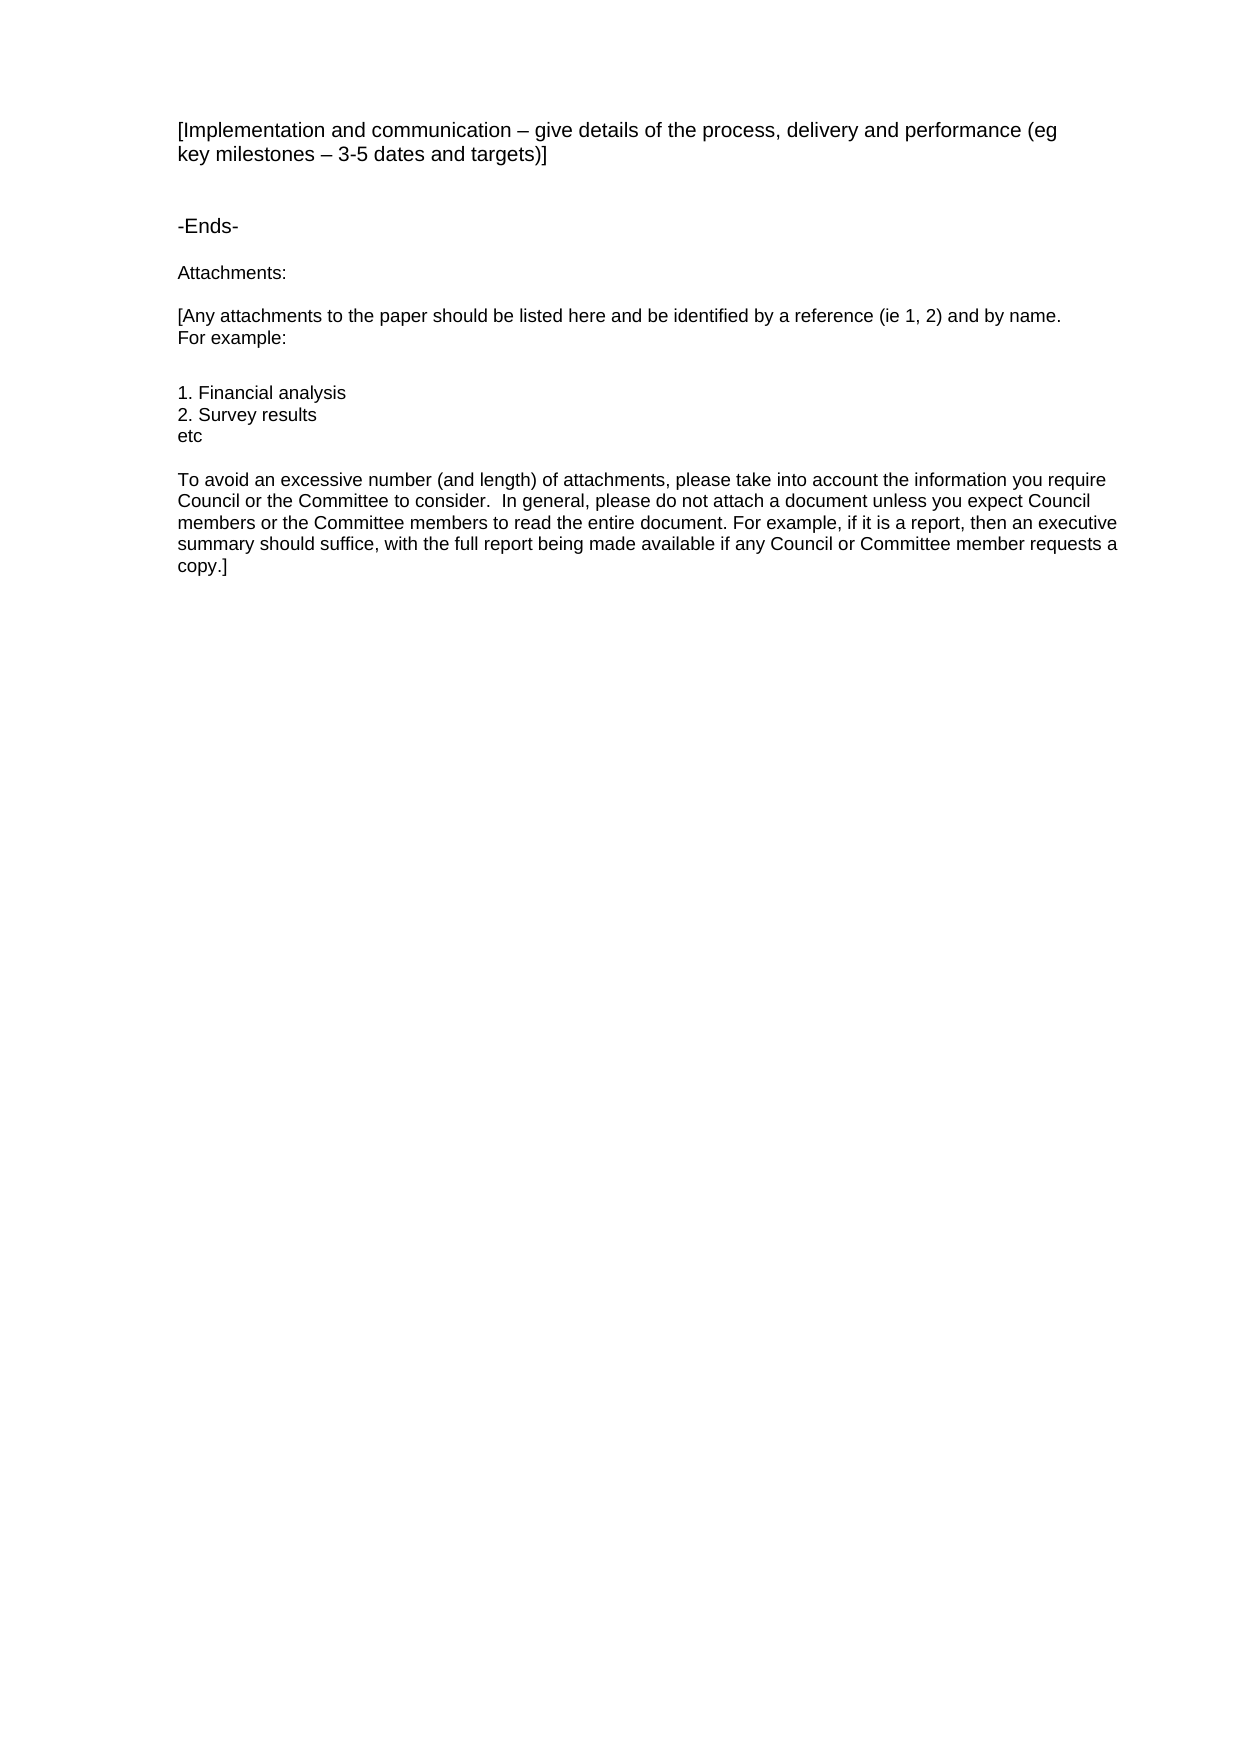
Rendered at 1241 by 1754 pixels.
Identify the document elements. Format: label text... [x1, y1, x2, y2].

text [Any attachments to the paper should be listed here and be identified by a reference (ie 1, 2) and by name. For example: [177, 305, 1092, 348]
text 2. Survey results [177, 404, 1122, 425]
text Attachments: [177, 262, 1122, 283]
text To avoid an excessive number (and length) of attachments, please take into account the information you require Council or the Committee to consider. In general, please do not attach a document unless you expect Council members or the Committee members to read the entire document. For example, if it is a report, then an executive summary should suffice, with the full report being made available if any Council or Committee member requests a copy.] [177, 468, 1122, 576]
text 1. Financial analysis [177, 382, 1122, 404]
text -Ends- [177, 214, 1093, 238]
text [Implementation and communication – give details of the process, delivery and performance (eg key milestones – 3-5 dates and targets)] [177, 118, 1093, 166]
text etc [177, 425, 1122, 447]
